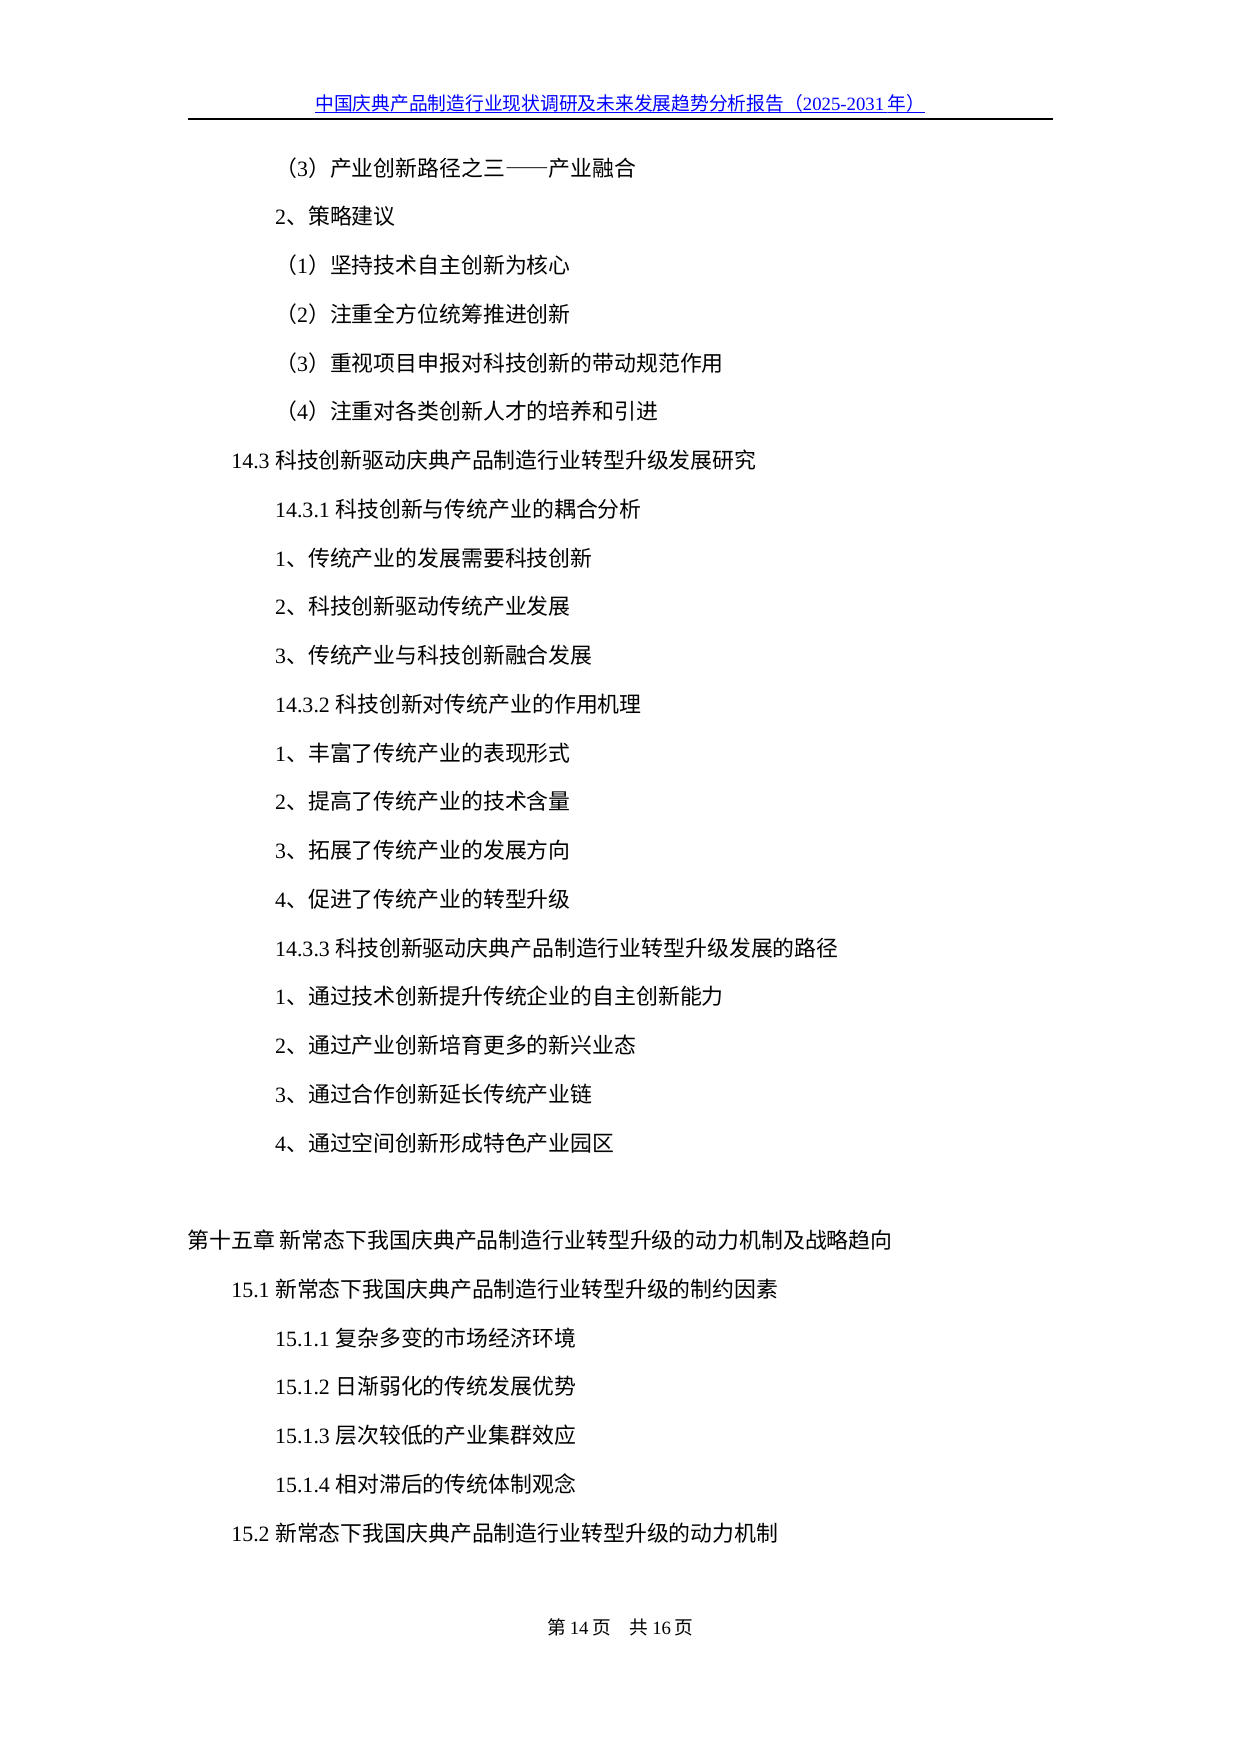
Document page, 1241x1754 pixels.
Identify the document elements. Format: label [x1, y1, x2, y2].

text [187, 150, 1053, 1548]
